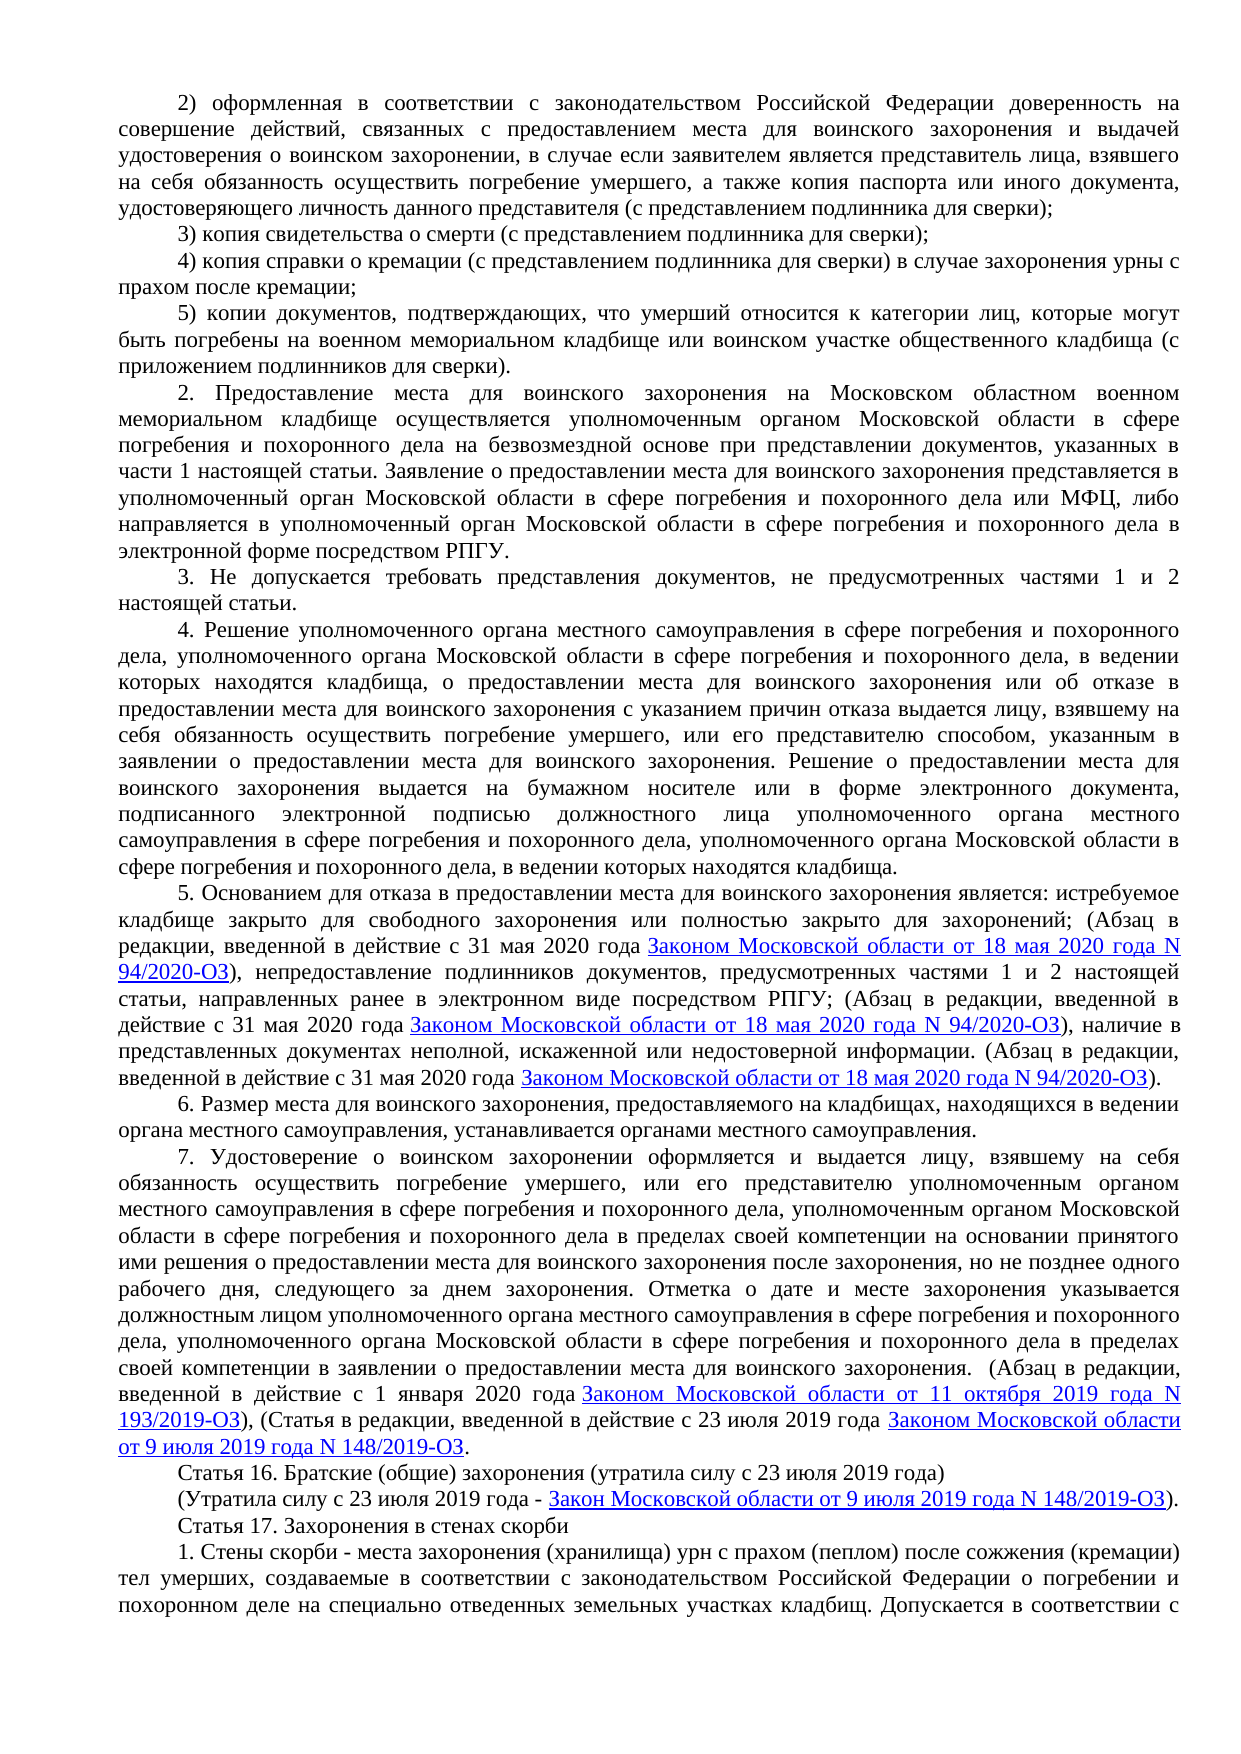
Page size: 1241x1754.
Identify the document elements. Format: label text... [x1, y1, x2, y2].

text 4) копия справки о кремации (с представлением подлинника для сверки) в случае захоронения урны с прахом после кремации; [118, 247, 1181, 299]
text Статья 16. Братские (общие) захоронения (утратила силу с 23 июля 2019 года) [118, 1459, 1181, 1485]
text 3. Не допускается требовать представления документов, не предусмотренных частями 1 и 2 настоящей статьи. [118, 563, 1181, 616]
text Статья 17. Захоронения в стенах скорби [118, 1512, 1181, 1538]
text 3) копия свидетельства о смерти (с представлением подлинника для сверки); [118, 220, 1181, 247]
text 7. Удостоверение о воинском захоронении оформляется и выдается лицу, взявшему на себя обязанность осуществить погребение умершего, или его представителю уполномоченным органом местного самоуправления в сфере погребения и похоронного дела, уполномоченным органом Московской области в сфере погребения и похоронного дела в пределах своей компетенции на основании принятого ими решения о предоставлении места для воинского захоронения после захоронения, но не позднее одного рабочего дня, следующего за днем захоронения. Отметка о дате и месте захоронения указывается должностным лицом уполномоченного органа местного самоуправления в сфере погребения и похоронного дела, уполномоченного органа Московской области в сфере погребения и похоронного дела в пределах своей компетенции в заявлении о предоставлении места для воинского захоронения. (Абзац в редакции, введенной в действие с 1 января 2020 года Законом Московской области от 11 октября 2019 года N 193/2019-ОЗ), (Статья в редакции, введенной в действие с 23 июля 2019 года Законом Московской области от 9 июля 2019 года N 148/2019-ОЗ. [118, 1143, 1181, 1459]
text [118, 1538, 1181, 1617]
text 4. Решение уполномоченного органа местного самоуправления в сфере погребения и похоронного дела, уполномоченного органа Московской области в сфере погребения и похоронного дела, в ведении которых находятся кладбища, о предоставлении места для воинского захоронения или об отказе в предоставлении места для воинского захоронения с указанием причин отказа выдается лицу, взявшему на себя обязанность осуществить погребение умершего, или его представителю способом, указанным в заявлении о предоставлении места для воинского захоронения. Решение о предоставлении места для воинского захоронения выдается на бумажном носителе или в форме электронного документа, подписанного электронной подписью должностного лица уполномоченного органа местного самоуправления в сфере погребения и похоронного дела, уполномоченного органа Московской области в сфере погребения и похоронного дела, в ведении которых находятся кладбища. [118, 616, 1181, 879]
text 2) оформленная в соответствии с законодательством Российской Федерации доверенность на совершение действий, связанных с предоставлением места для воинского захоронения и выдачей удостоверения о воинском захоронении, в случае если заявителем является представитель лица, взявшего на себя обязанность осуществить погребение умершего, а также копия паспорта или иного документа, удостоверяющего личность данного представителя (с представлением подлинника для сверки); [118, 89, 1181, 220]
text 2. Предоставление места для воинского захоронения на Московском областном военном мемориальном кладбище осуществляется уполномоченным органом Московской области в сфере погребения и похоронного дела на безвозмездной основе при представлении документов, указанных в части 1 настоящей статьи. Заявление о предоставлении места для воинского захоронения представляется в уполномоченный орган Московской области в сфере погребения и похоронного дела или МФЦ, либо направляется в уполномоченный орган Московской области в сфере погребения и похоронного дела в электронной форме посредством РПГУ. [118, 378, 1181, 563]
text 6. Размер места для воинского захоронения, предоставляемого на кладбищах, находящихся в ведении органа местного самоуправления, устанавливается органами местного самоуправления. [118, 1090, 1181, 1143]
text (Утратила силу с 23 июля 2019 года - Закон Московской области от 9 июля 2019 года N 148/2019-ОЗ). [118, 1485, 1181, 1512]
text 5. Основанием для отказа в предоставлении места для воинского захоронения является: истребуемое кладбище закрыто для свободного захоронения или полностью закрыто для захоронений; (Абзац в редакции, введенной в действие с 31 мая 2020 года Законом Московской области от 18 мая 2020 года N 94/2020-ОЗ), непредоставление подлинников документов, предусмотренных частями 1 и 2 настоящей статьи, направленных ранее в электронном виде посредством РПГУ; (Абзац в редакции, введенной в действие с 31 мая 2020 года Законом Московской области от 18 мая 2020 года N 94/2020-ОЗ), наличие в представленных документах неполной, искаженной или недостоверной информации. (Абзац в редакции, введенной в действие с 31 мая 2020 года Законом Московской области от 18 мая 2020 года N 94/2020-ОЗ). [118, 879, 1181, 1090]
text 5) копии документов, подтверждающих, что умерший относится к категории лиц, которые могут быть погребены на военном мемориальном кладбище или воинском участке общественного кладбища (с приложением подлинников для сверки). [118, 299, 1181, 378]
